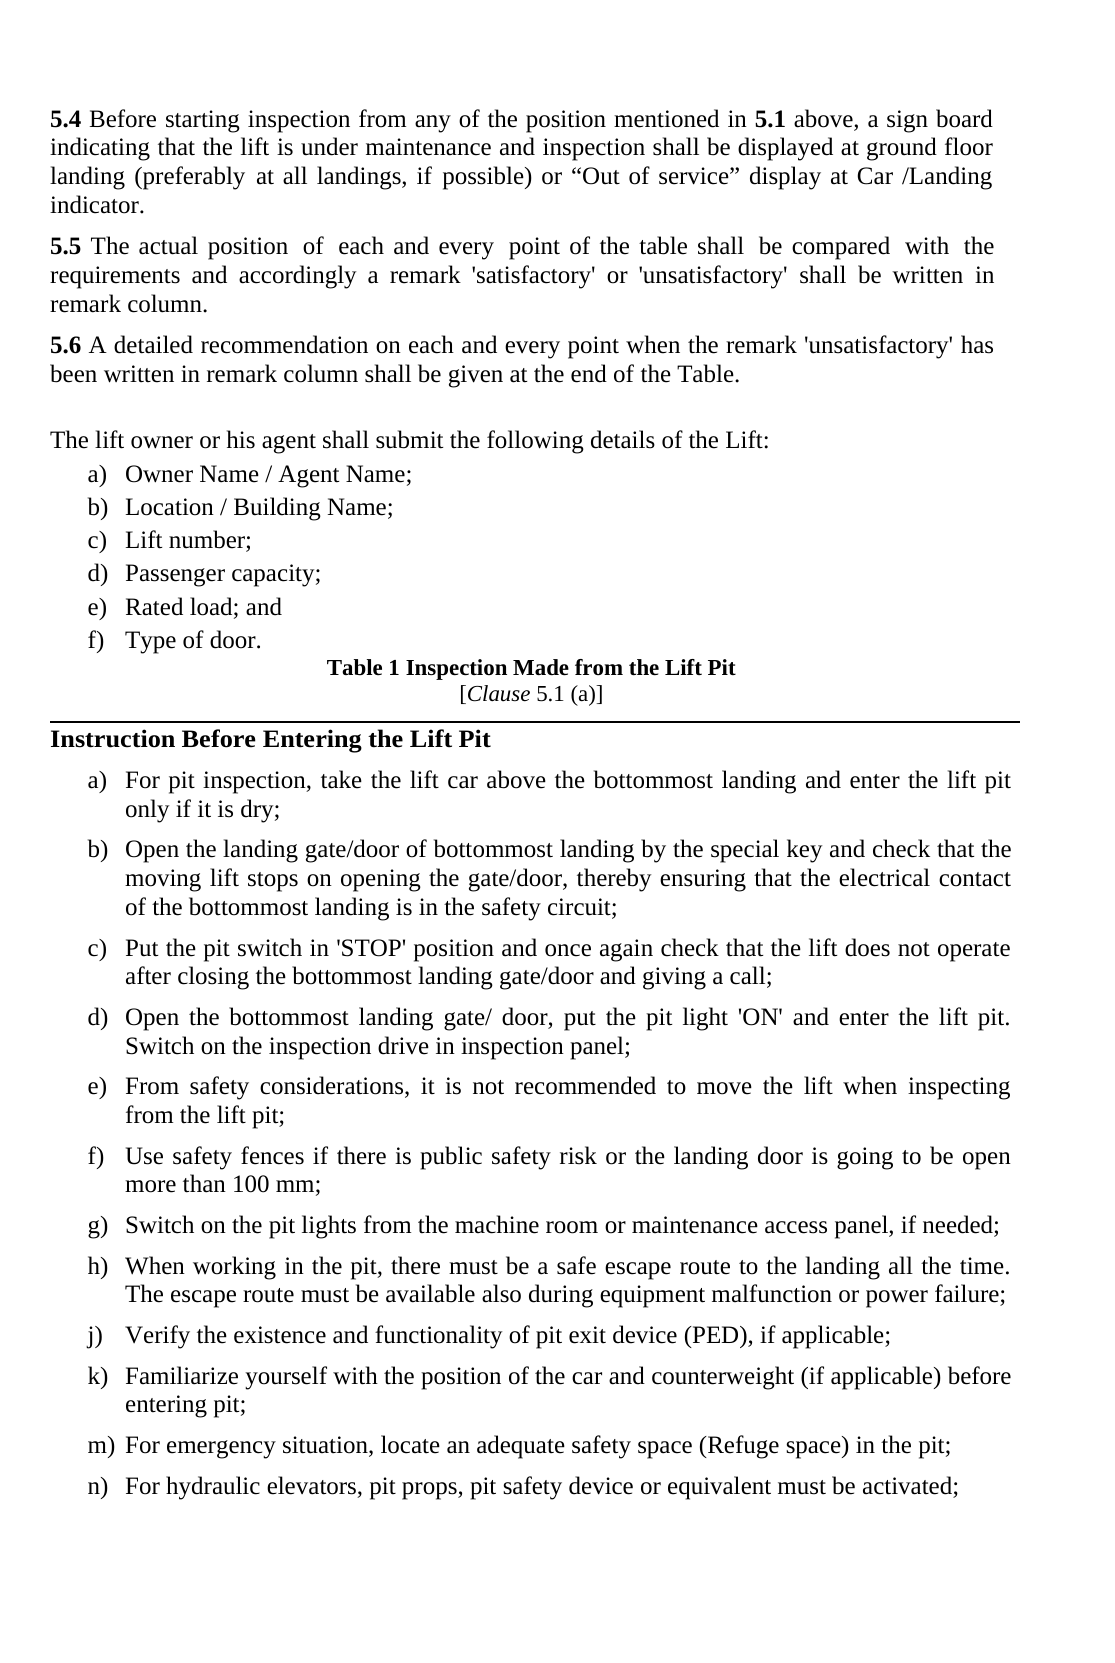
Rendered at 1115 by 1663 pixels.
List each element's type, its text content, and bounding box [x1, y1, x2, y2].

list 5.5 The actual position of each and every point of the table shall be compared with the requirements and accordingly a remark 'satisfactory' or 'unsatisfactory' shall be written in remark column. [50, 231, 995, 317]
list 5.6 A detailed recommendation on each and every point when the remark 'unsatisfactory' has been written in remark column shall be given at the end of the Table. [50, 330, 994, 388]
list For hydraulic elevators, pit props, pit safety device or equivalent must be activated; [87, 1471, 1012, 1499]
list 5.4 Before starting inspection from any of the position mentioned in 5.1 above, a sign board indicating that the lift is under maintenance and inspection shall be displayed at ground floor landing (preferably at all landings, if possible) or “Out of service” display at Car /Landing indicator. [50, 104, 993, 219]
list When working in the pit, there must be a safe escape route to the landing all the time. The escape route must be available also during equipment malfunction or power failure; [87, 1251, 1012, 1308]
list Lift number; [87, 525, 1008, 554]
list Location / Building Name; [87, 492, 1008, 521]
list Open the landing gate/door of bottommost landing by the special key and check that the moving lift stops on opening the gate/door, thereby ensuring that the electrical contact of the bottommost landing is in the safety circuit; [87, 834, 1012, 921]
list Use safety fences if there is public safety risk or the landing door is going to be open more than 100 mm; [87, 1141, 1012, 1198]
list Switch on the pit lights from the machine room or maintenance access panel, if needed; [87, 1210, 1012, 1239]
list Put the pit switch in 'STOP' position and once again check that the lift does not operate after closing the bottommost landing gate/door and giving a call; [87, 933, 1012, 990]
list From safety considerations, it is not recommended to move the lift when inspecting from the lift pit; [87, 1071, 1012, 1129]
list Passenger capacity; [87, 558, 1008, 587]
list Type of door. [87, 625, 1008, 653]
list Open the bottommost landing gate/ door, put the pit light 'ON' and enter the lift pit. Switch on the inspection drive in inspection panel; [87, 1002, 1012, 1059]
list Owner Name / Agent Name; [87, 459, 1008, 487]
text Instruction Before Entering the Lift Pit [50, 723, 1020, 753]
list The lift owner or his agent shall submit the following details of the Lift: [50, 425, 1008, 454]
list Verify the existence and functionality of pit exit device (PED), if applicable; [87, 1320, 1012, 1349]
list Familiarize yourself with the position of the car and counterweight (if applicable) before entering pit; [87, 1361, 1012, 1418]
text [Clause 5.1 (a)] [50, 680, 1012, 706]
list For pit inspection, take the lift car above the bottommost landing and enter the lift pit only if it is dry; [87, 765, 1012, 823]
list For emergency situation, locate an adequate safety space (Refuge space) in the pit; [87, 1430, 1012, 1459]
list Rated load; and [87, 592, 1008, 620]
text Table 1 Inspection Made from the Lift Pit [50, 653, 1012, 680]
